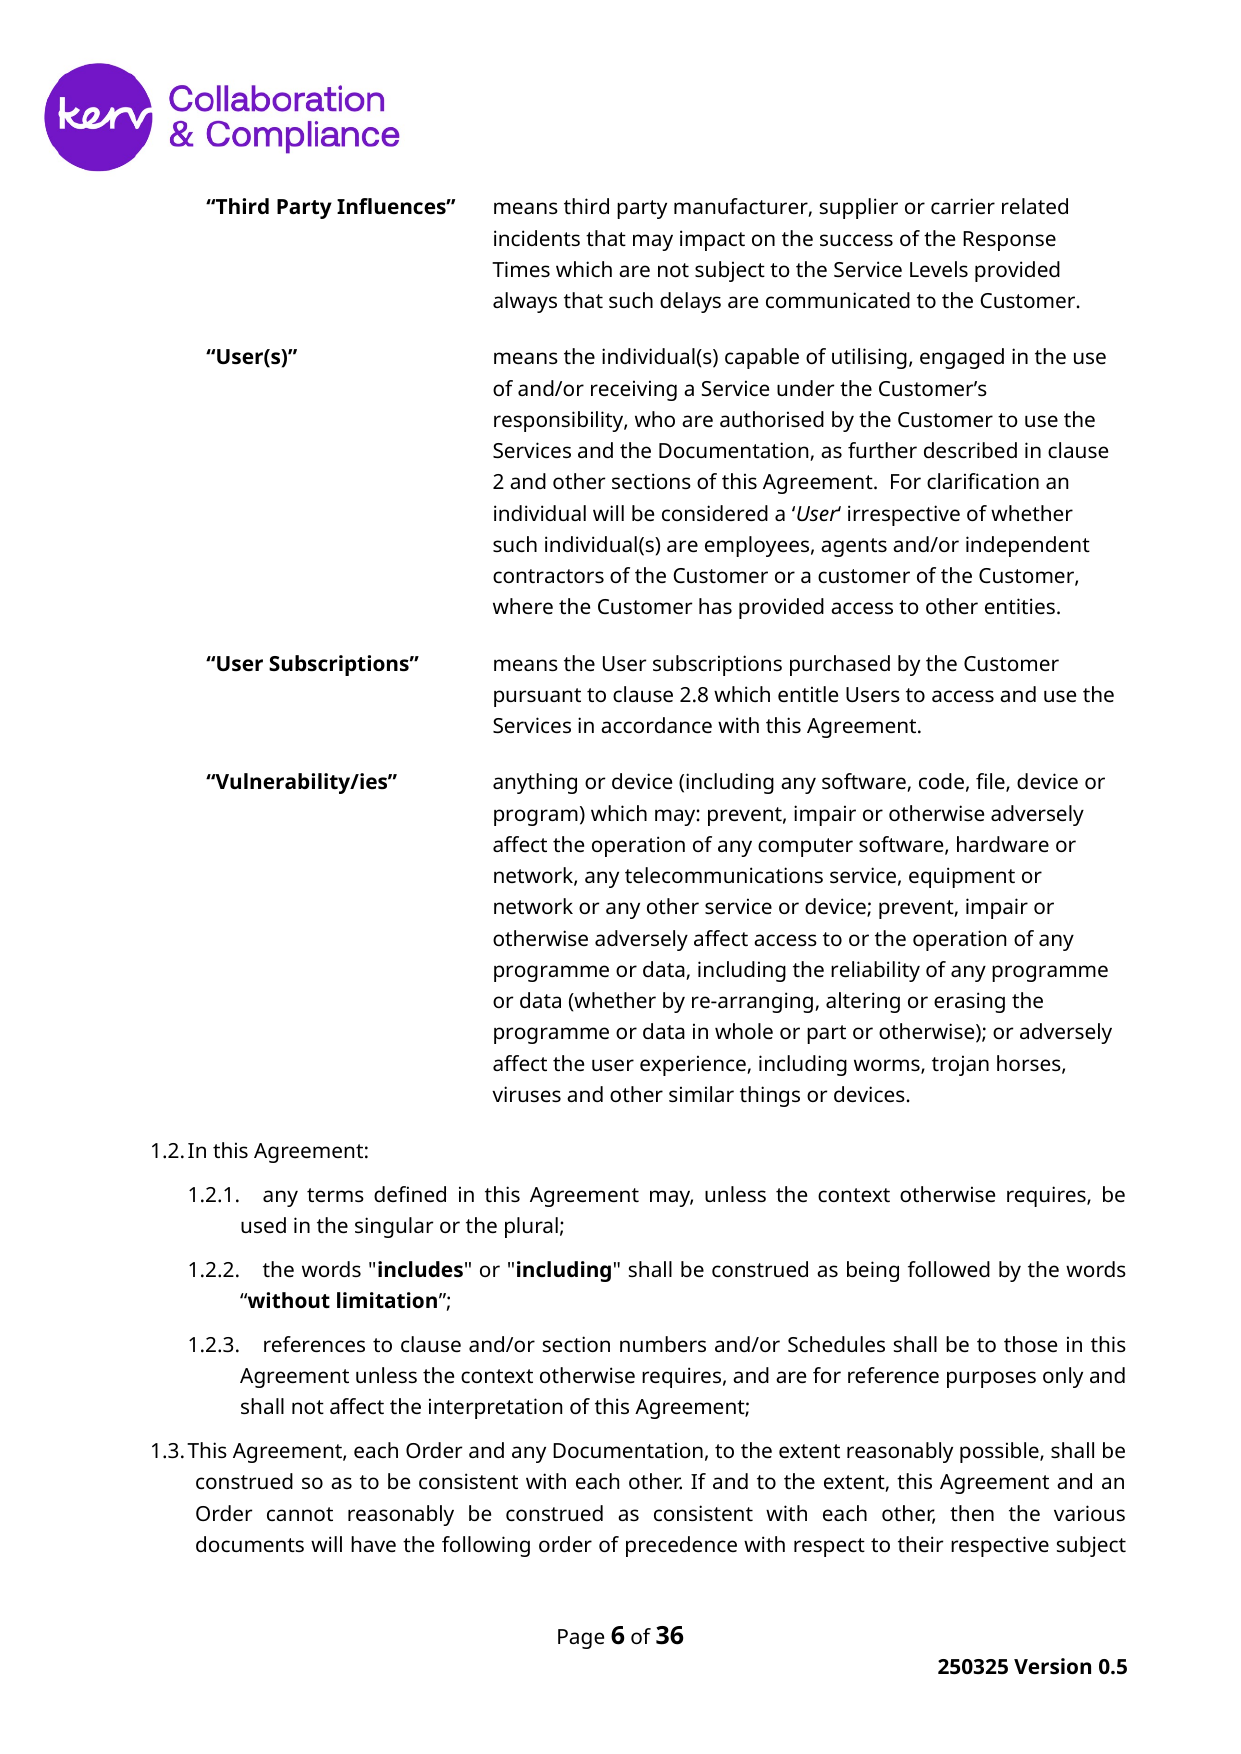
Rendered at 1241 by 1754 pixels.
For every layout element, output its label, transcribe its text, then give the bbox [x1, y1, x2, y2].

table_cell means the individual(s) capable of utilising, engaged in the use of and/or receiving a Service under the Customer’s responsibility, who are authorised by the Customer to use the Services and the Documentation, as further described in clause 2 and other sections of this Agreement. For clarification an individual will be considered a ‘User‘ irrespective of whether such individual(s) are employees, agents and/or independent contractors of the Customer or a customer of the Customer, where the Customer has provided access to other entities. [481, 327, 1127, 633]
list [150, 1433, 1128, 1558]
list any terms defined in this Agreement may, unless the context otherwise requires, be used in the singular or the plural; [187, 1177, 1128, 1240]
table_cell “Vulnerability/ies” [195, 752, 481, 1121]
table_cell means the User subscriptions purchased by the Customer pursuant to clause 2.8 which entitle Users to access and use the Services in accordance with this Agreement. [481, 634, 1127, 752]
table_cell “Third Party Influences” [195, 177, 481, 327]
table_cell anything or device (including any software, code, file, device or program) which may: prevent, impair or otherwise adversely affect the operation of any computer software, hardware or network, any telecommunications service, equipment or network or any other service or device; prevent, impair or otherwise adversely affect access to or the operation of any programme or data, including the reliability of any programme or data (whether by re-arranging, altering or erasing the programme or data in whole or part or otherwise); or adversely affect the user experience, including worms, trojan horses, viruses and other similar things or devices. [481, 752, 1127, 1121]
list the words "includes" or "including" shall be construed as being followed by the words “without limitation”; [187, 1252, 1128, 1315]
table_cell “User Subscriptions” [195, 634, 481, 752]
picture [15, 26, 439, 201]
list references to clause and/or section numbers and/or Schedules shall be to those in this Agreement unless the context otherwise requires, and are for reference purposes only and shall not affect the interpretation of this Agreement; [187, 1327, 1128, 1421]
table_cell means third party manufacturer, supplier or carrier related incidents that may impact on the success of the Response Times which are not subject to the Service Levels provided always that such delays are communicated to the Customer. [481, 177, 1127, 327]
table_cell “User(s)” [195, 327, 481, 633]
list In this Agreement: [150, 1133, 1128, 1165]
